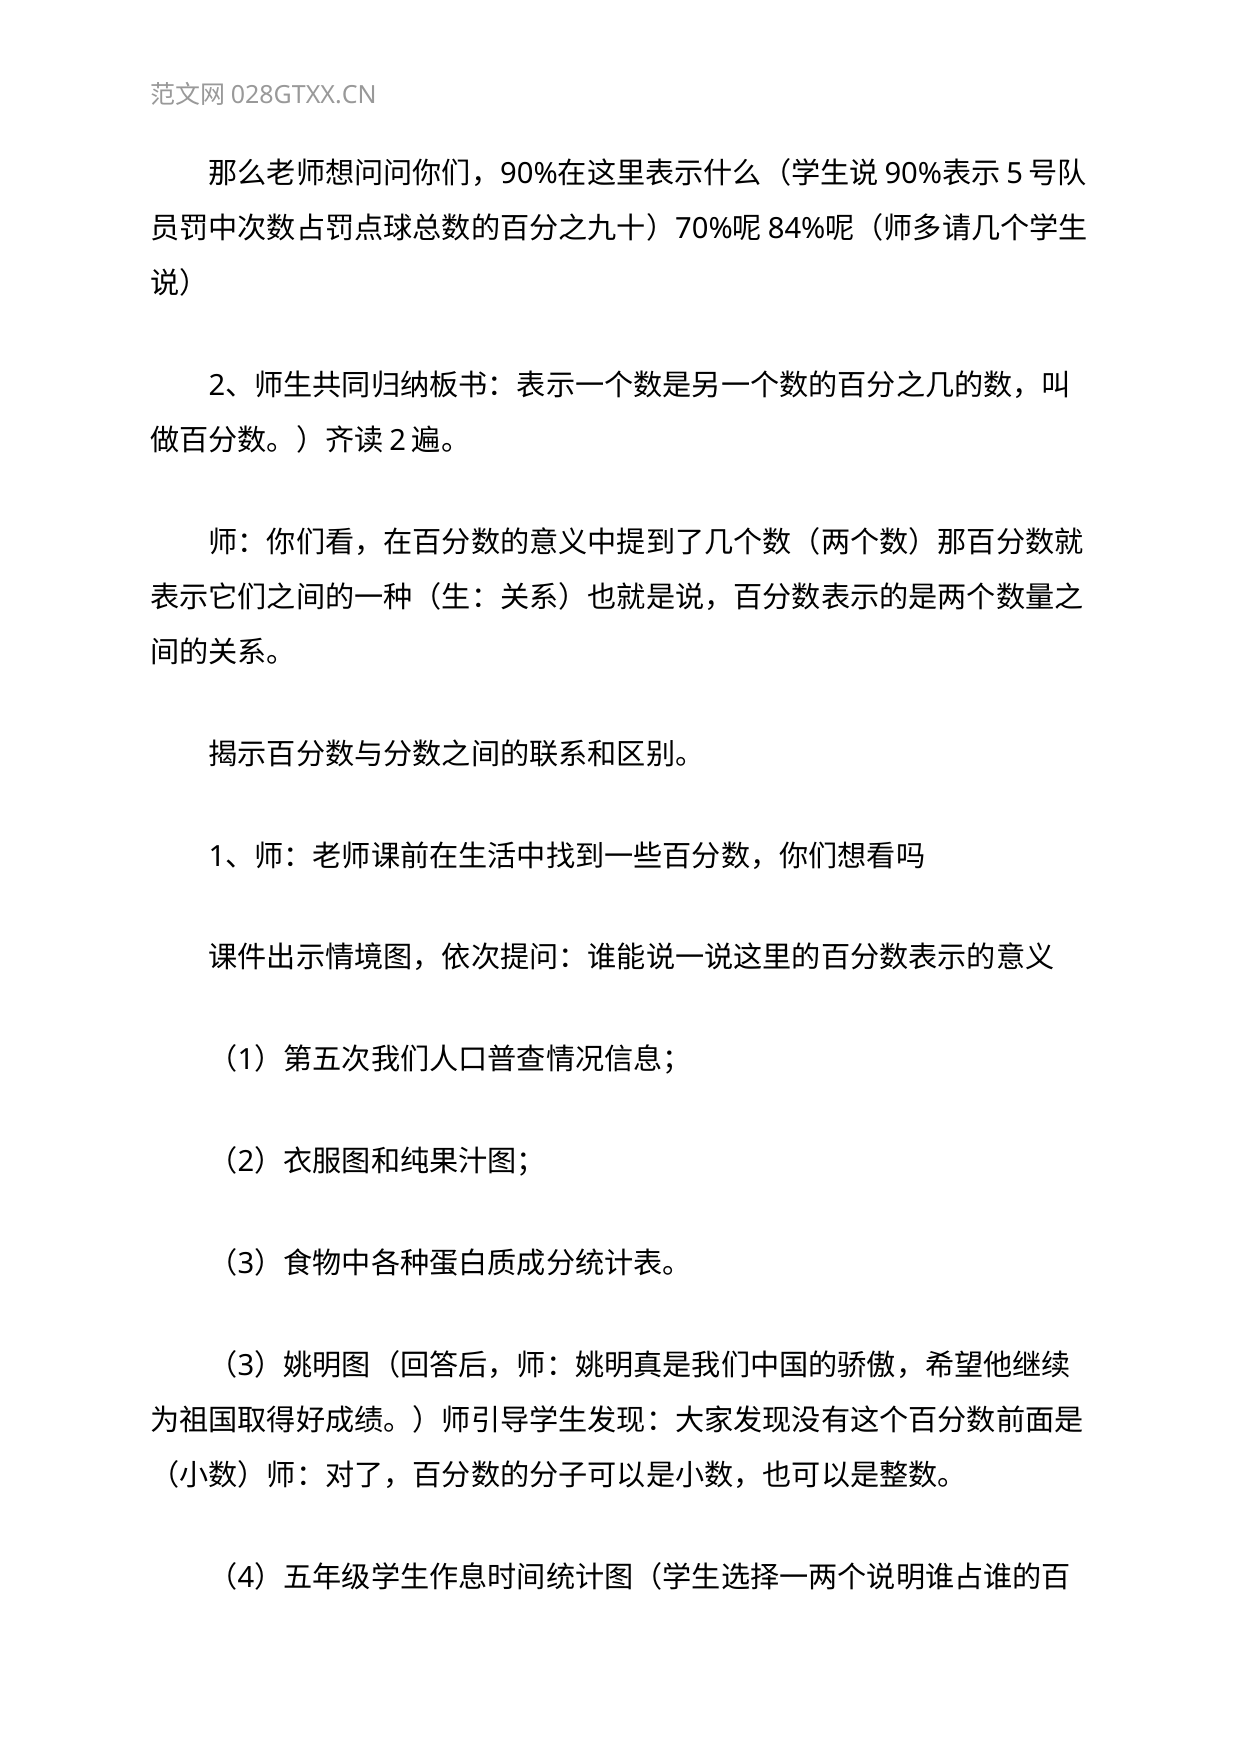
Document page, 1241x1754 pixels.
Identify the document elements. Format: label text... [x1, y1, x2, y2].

text （2）衣服图和纯果汁图； [150, 1138, 1090, 1180]
text 2、师生共同归纳板书：表示一个数是另一个数的百分之几的数，叫做百分数。）齐读2遍。 [150, 362, 1090, 459]
text 师：你们看，在百分数的意义中提到了几个数（两个数）那百分数就表示它们之间的一种（生：关系）也就是说，百分数表示的是两个数量之间的关系。 [150, 519, 1090, 671]
text （3）食物中各种蛋白质成分统计表。 [150, 1240, 1090, 1282]
text 课件出示情境图，依次提问：谁能说一说这里的百分数表示的意义 [150, 934, 1090, 976]
text 那么老师想问问你们，90%在这里表示什么（学生说90%表示5号队员罚中次数占罚点球总数的百分之九十）70%呢84%呢（师多请几个学生说） [150, 150, 1090, 302]
text （3）姚明图（回答后，师：姚明真是我们中国的骄傲，希望他继续为祖国取得好成绩。）师引导学生发现：大家发现没有这个百分数前面是（小数）师：对了，百分数的分子可以是小数，也可以是整数。 [150, 1342, 1090, 1494]
text 揭示百分数与分数之间的联系和区别。 [150, 730, 1090, 773]
text （1）第五次我们人口普查情况信息； [150, 1036, 1090, 1078]
text 1、师：老师课前在生活中找到一些百分数，你们想看吗 [150, 832, 1090, 874]
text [150, 1553, 1090, 1596]
